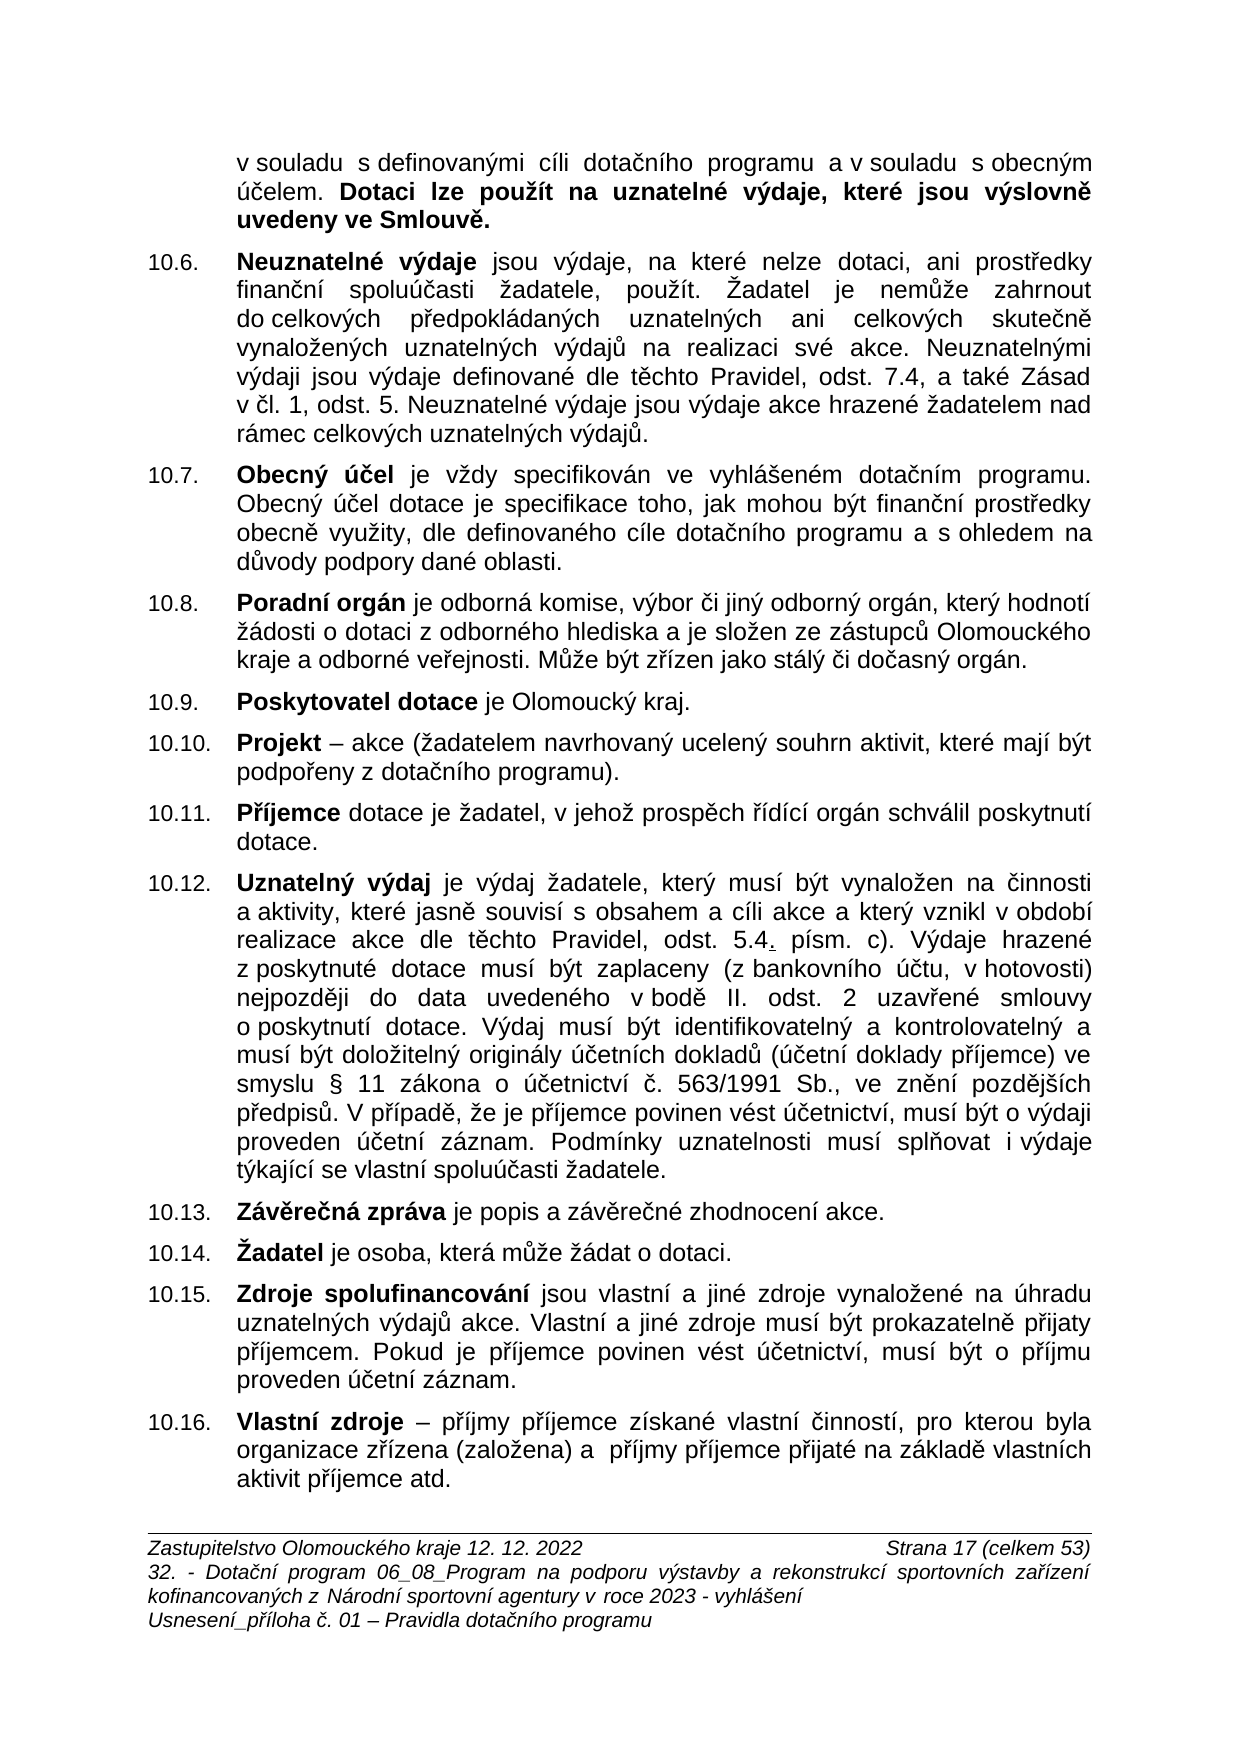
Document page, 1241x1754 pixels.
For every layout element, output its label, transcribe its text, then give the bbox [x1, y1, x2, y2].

list Zdroje spolufinancování jsou vlastní a jiné zdroje vynaložené na úhradu uznatelných výdajů akce. Vlastní a jiné zdroje musí být prokazatelně přijaty příjemcem. Pokud je příjemce povinen vést účetnictví, musí být o příjmu proveden účetní záznam. [148, 1279, 1092, 1394]
list Žadatel je osoba, která může žádat o dotaci. [148, 1238, 1092, 1266]
list Příjemce dotace je žadatel, v jehož prospěch řídící orgán schválil poskytnutí dotace. [148, 798, 1092, 855]
list Projekt – akce (žadatelem navrhovaný ucelený souhrn aktivit, které mají být podpořeny z dotačního programu). [148, 728, 1092, 785]
list Uznatelný výdaj je výdaj žadatele, který musí být vynaložen na činnosti a aktivity, které jasně souvisí s obsahem a cíli akce a který vznikl v období realizace akce dle těchto Pravidel, odst. 5.4. písm. c). Výdaje hrazené z poskytnuté dotace musí být zaplaceny (z bankovního účtu, v hotovosti) nejpozději do data uvedeného v bodě II. odst. 2 uzavřené smlouvy o poskytnutí dotace. Výdaj musí být identifikovatelný a kontrolovatelný a musí být doložitelný originály účetních dokladů (účetní doklady příjemce) ve smyslu § 11 zákona o účetnictví č. 563/1991 Sb., ve znění pozdějších předpisů. V případě, že je příjemce povinen vést účetnictví, musí být o výdaji proveden účetní záznam. Podmínky uznatelnosti musí splňovat i výdaje týkající se vlastní spoluúčasti žadatele. [148, 868, 1092, 1184]
list Vlastní zdroje – příjmy příjemce získané vlastní činností, pro kterou byla organizace zřízena (založena) a příjmy příjemce přijaté na základě vlastních aktivit příjemce atd. [148, 1406, 1092, 1493]
list Závěrečná zpráva je popis a závěrečné zhodnocení akce. [148, 1196, 1092, 1225]
list Neuznatelné výdaje jsou výdaje, na které nelze dotaci, ani prostředky finanční spoluúčasti žadatele, použít. Žadatel je nemůže zahrnout do celkových předpokládaných uznatelných ani celkových skutečně vynaložených uznatelných výdajů na realizaci své akce. Neuznatelnými výdaji jsou výdaje definované dle těchto Pravidel, odst. 7.4, a také Zásad v čl. 1, odst. 5. Neuznatelné výdaje jsou výdaje akce hrazené žadatelem nad rámec celkových uznatelných výdajů. [148, 246, 1092, 448]
list Poradní orgán je odborná komise, výbor či jiný odborný orgán, který hodnotí žádosti o dotaci z odborného hlediska a je složen ze zástupců Olomouckého kraje a odborné veřejnosti. Může být zřízen jako stálý či dočasný orgán. [148, 588, 1092, 674]
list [148, 148, 1092, 234]
list Poskytovatel dotace je Olomoucký kraj. [148, 686, 1092, 715]
list Obecný účel je vždy specifikován ve vyhlášeném dotačním programu. Obecný účel dotace je specifikace toho, jak mohou být finanční prostředky obecně využity, dle definovaného cíle dotačního programu a s ohledem na důvody podpory dané oblasti. [148, 460, 1092, 575]
